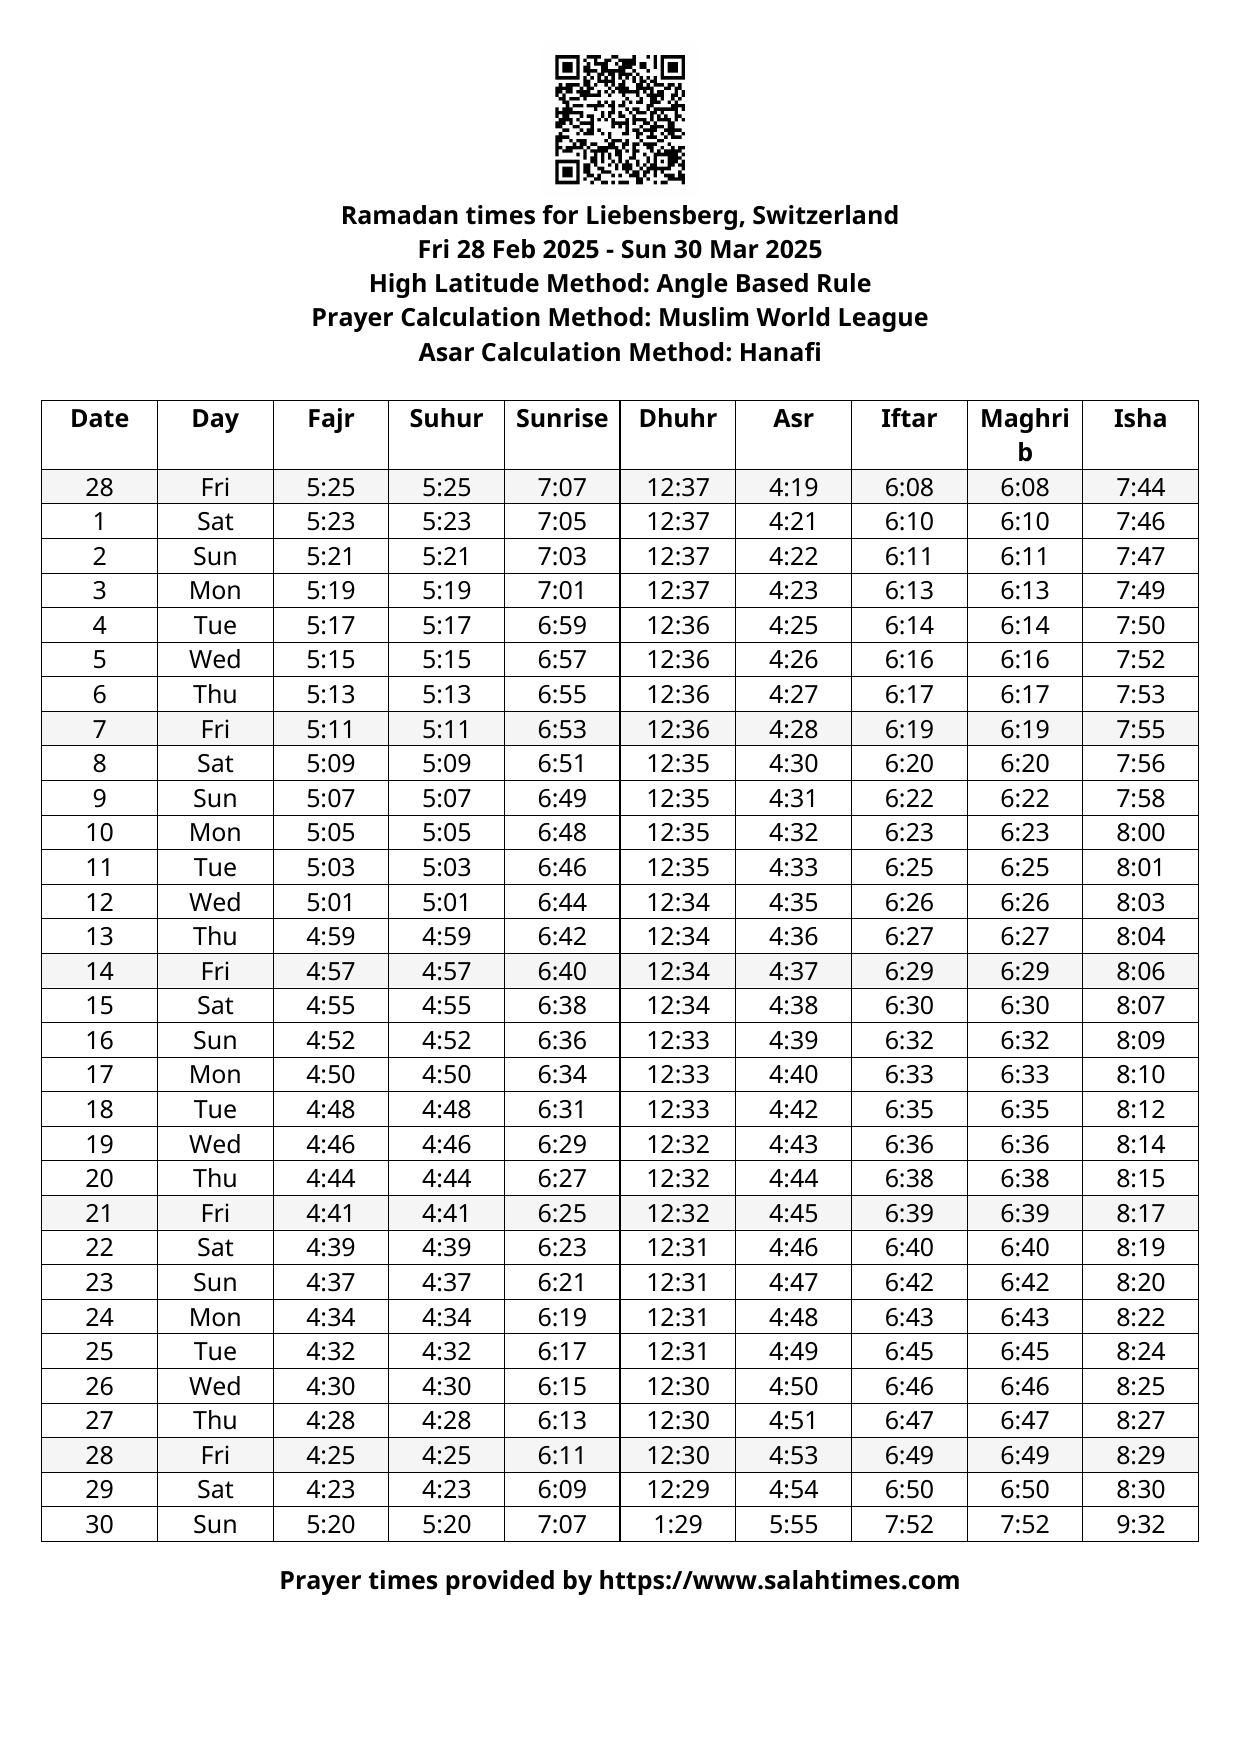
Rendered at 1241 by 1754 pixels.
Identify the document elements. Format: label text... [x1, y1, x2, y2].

table_cell 6:43 [852, 1300, 967, 1333]
table_cell 5:23 [389, 504, 504, 538]
table_cell 4:35 [736, 885, 851, 918]
table_cell 4:46 [736, 1231, 851, 1264]
table_cell 6:20 [852, 746, 967, 780]
table_cell 12:35 [621, 746, 735, 780]
table_cell 8:29 [1083, 1438, 1198, 1472]
table_cell 24 [42, 1300, 157, 1333]
table_cell 4:37 [389, 1265, 504, 1299]
table_cell 6:22 [968, 781, 1082, 814]
table_cell 6:10 [852, 504, 967, 538]
table_cell 5:55 [736, 1507, 851, 1541]
table_cell Sat [158, 1231, 273, 1264]
table_cell 4:44 [736, 1161, 851, 1195]
table_cell 6:20 [968, 746, 1082, 780]
table_cell 5:19 [274, 574, 388, 607]
table_cell Sat [158, 746, 273, 780]
table_cell 12:32 [621, 1161, 735, 1195]
table_cell Fri [158, 1196, 273, 1229]
table_cell 6:44 [505, 885, 619, 918]
table_cell Mon [158, 1300, 273, 1333]
table_header Iftar [852, 401, 967, 469]
text Prayer Calculation Method: Muslim World League [42, 300, 1198, 334]
table_cell Sun [158, 1265, 273, 1299]
table_cell 22 [42, 1231, 157, 1264]
table_cell 8:15 [1083, 1161, 1198, 1195]
table_cell 5:25 [274, 470, 388, 503]
table_cell 12:35 [621, 850, 735, 884]
table_cell 28 [42, 470, 157, 503]
table_cell 6:32 [968, 1023, 1082, 1057]
table_cell 6:46 [852, 1369, 967, 1402]
table_cell 4:54 [736, 1473, 851, 1506]
table_cell Sun [158, 1507, 273, 1541]
table_cell 6:38 [968, 1161, 1082, 1195]
table_cell 6:46 [968, 1369, 1082, 1402]
table_cell 6:26 [852, 885, 967, 918]
table_cell 4:48 [389, 1092, 504, 1126]
table_cell 6:43 [968, 1300, 1082, 1333]
table_cell 6:17 [852, 677, 967, 711]
table_cell 6:48 [505, 816, 619, 849]
table_cell 6:16 [968, 643, 1082, 676]
table_cell Thu [158, 919, 273, 953]
table_cell 4:25 [736, 608, 851, 642]
table_cell 6:42 [968, 1265, 1082, 1299]
table_cell 6:11 [968, 539, 1082, 572]
table_cell Tue [158, 850, 273, 884]
table_cell 8:24 [1083, 1334, 1198, 1368]
table_cell 4 [42, 608, 157, 642]
table_cell 6:29 [968, 954, 1082, 987]
table_cell 5:07 [389, 781, 504, 814]
table_cell 17 [42, 1058, 157, 1091]
table_cell 16 [42, 1023, 157, 1057]
table_cell 6:11 [505, 1438, 619, 1472]
table_cell 9:32 [1083, 1507, 1198, 1541]
table_cell 4:48 [274, 1092, 388, 1126]
table_cell 6:17 [505, 1334, 619, 1368]
table_cell 4:26 [736, 643, 851, 676]
table_cell 4:52 [274, 1023, 388, 1057]
table_cell Sun [158, 1023, 273, 1057]
table_cell 9 [42, 781, 157, 814]
table_cell 4:38 [736, 989, 851, 1022]
table_cell 6:23 [852, 816, 967, 849]
table_cell 4:32 [389, 1334, 504, 1368]
table_cell 5:17 [389, 608, 504, 642]
table_cell 7 [42, 712, 157, 745]
table_cell 6:36 [505, 1023, 619, 1057]
table_cell 7:07 [505, 470, 619, 503]
table_cell Mon [158, 574, 273, 607]
table_cell 18 [42, 1092, 157, 1126]
table_cell 12:36 [621, 712, 735, 745]
table_cell 4:23 [274, 1473, 388, 1506]
table_cell 12:30 [621, 1438, 735, 1472]
table_cell 7:49 [1083, 574, 1198, 607]
table_cell 6 [42, 677, 157, 711]
table_cell 7:58 [1083, 781, 1198, 814]
table_cell 6:32 [852, 1023, 967, 1057]
table_cell 12:34 [621, 885, 735, 918]
table_cell 6:38 [852, 1161, 967, 1195]
table_cell 5:07 [274, 781, 388, 814]
table_cell 6:25 [505, 1196, 619, 1229]
table_cell 6:50 [968, 1473, 1082, 1506]
table_cell 8:12 [1083, 1092, 1198, 1126]
table_cell Sat [158, 989, 273, 1022]
table_cell 6:42 [852, 1265, 967, 1299]
table_cell 4:41 [389, 1196, 504, 1229]
table_header Asr [736, 401, 851, 469]
table_cell Sun [158, 781, 273, 814]
text Ramadan times for Liebensberg, Switzerland [42, 198, 1198, 232]
table_cell Fri [158, 954, 273, 987]
table_cell 4:39 [736, 1023, 851, 1057]
table_cell 12:29 [621, 1473, 735, 1506]
table_cell 12:32 [621, 1127, 735, 1160]
table_cell 7:47 [1083, 539, 1198, 572]
table_cell 4:30 [274, 1369, 388, 1402]
table_cell 7:53 [1083, 677, 1198, 711]
table_cell Thu [158, 1161, 273, 1195]
table_cell 4:37 [274, 1265, 388, 1299]
table_cell 6:10 [968, 504, 1082, 538]
table_cell 4:27 [736, 677, 851, 711]
table_cell 4:34 [389, 1300, 504, 1333]
table_cell 6:39 [968, 1196, 1082, 1229]
table_cell 26 [42, 1369, 157, 1402]
table_cell 4:47 [736, 1265, 851, 1299]
table_cell 7:01 [505, 574, 619, 607]
table_cell 4:52 [389, 1023, 504, 1057]
table_cell 8:22 [1083, 1300, 1198, 1333]
table_cell 4:32 [274, 1334, 388, 1368]
table_cell 8:06 [1083, 954, 1198, 987]
table_cell Wed [158, 643, 273, 676]
table_cell 8:30 [1083, 1473, 1198, 1506]
table_cell 8:27 [1083, 1404, 1198, 1437]
table_cell 6:53 [505, 712, 619, 745]
table_cell 6:19 [968, 712, 1082, 745]
table_cell Tue [158, 1334, 273, 1368]
table_cell 15 [42, 989, 157, 1022]
text Asar Calculation Method: Hanafi [42, 334, 1198, 368]
table_cell 4:59 [389, 919, 504, 953]
table_cell 8:14 [1083, 1127, 1198, 1160]
table_cell 5:25 [389, 470, 504, 503]
table_cell 12:36 [621, 677, 735, 711]
table_cell 6:08 [852, 470, 967, 503]
table_cell 4:41 [274, 1196, 388, 1229]
table_cell 12:36 [621, 643, 735, 676]
table_cell 5:15 [389, 643, 504, 676]
table_cell 11 [42, 850, 157, 884]
table_cell 4:39 [274, 1231, 388, 1264]
text Fri 28 Feb 2025 - Sun 30 Mar 2025 [42, 232, 1198, 266]
table_cell 7:03 [505, 539, 619, 572]
table_cell 5:13 [274, 677, 388, 711]
table_cell 4:34 [274, 1300, 388, 1333]
table_cell 4:28 [274, 1404, 388, 1437]
table_cell 6:34 [505, 1058, 619, 1091]
table_cell 6:17 [968, 677, 1082, 711]
table_cell 19 [42, 1127, 157, 1160]
table_cell 4:44 [274, 1161, 388, 1195]
table_cell 6:25 [968, 850, 1082, 884]
table_cell 4:33 [736, 850, 851, 884]
table_cell 12:34 [621, 954, 735, 987]
table_cell 4:44 [389, 1161, 504, 1195]
table_cell 5:13 [389, 677, 504, 711]
table_cell 5:21 [389, 539, 504, 572]
table_cell 6:55 [505, 677, 619, 711]
table_cell 4:53 [736, 1438, 851, 1472]
table_cell 6:49 [852, 1438, 967, 1472]
table_cell 5:11 [389, 712, 504, 745]
table_cell 4:32 [736, 816, 851, 849]
table_cell 4:40 [736, 1058, 851, 1091]
table_cell 6:14 [968, 608, 1082, 642]
table_cell 12:34 [621, 989, 735, 1022]
table_cell 6:45 [852, 1334, 967, 1368]
table_cell 12:31 [621, 1334, 735, 1368]
table_cell 6:13 [505, 1404, 619, 1437]
table_cell 4:37 [736, 954, 851, 987]
table_cell 4:50 [389, 1058, 504, 1091]
table_cell 4:49 [736, 1334, 851, 1368]
table_cell 7:52 [852, 1507, 967, 1541]
table_cell 10 [42, 816, 157, 849]
table_cell 7:52 [1083, 643, 1198, 676]
table_cell 20 [42, 1161, 157, 1195]
table_cell 8:01 [1083, 850, 1198, 884]
table_cell 12:33 [621, 1023, 735, 1057]
table_cell 29 [42, 1473, 157, 1506]
table_cell 6:33 [968, 1058, 1082, 1091]
table_cell 2 [42, 539, 157, 572]
table_cell 6:40 [968, 1231, 1082, 1264]
table_cell 12:37 [621, 470, 735, 503]
table_cell 12 [42, 885, 157, 918]
table_cell 5:20 [389, 1507, 504, 1541]
table_header Sunrise [505, 401, 619, 469]
table_cell 12:35 [621, 781, 735, 814]
table_cell 6:33 [852, 1058, 967, 1091]
table_cell 6:13 [852, 574, 967, 607]
table_cell 8:25 [1083, 1369, 1198, 1402]
table_cell 4:51 [736, 1404, 851, 1437]
table_header Maghrib [968, 401, 1082, 469]
table_cell Sun [158, 539, 273, 572]
table_cell 6:31 [505, 1092, 619, 1126]
table_cell 8:07 [1083, 989, 1198, 1022]
table_cell 4:46 [274, 1127, 388, 1160]
table_cell 6:16 [852, 643, 967, 676]
table_cell 8:04 [1083, 919, 1198, 953]
text High Latitude Method: Angle Based Rule [42, 266, 1198, 300]
table_cell 4:57 [389, 954, 504, 987]
table_cell 6:13 [968, 574, 1082, 607]
table_cell 12:35 [621, 816, 735, 849]
table_cell 6:47 [968, 1404, 1082, 1437]
table_cell 12:31 [621, 1300, 735, 1333]
table_cell 8:19 [1083, 1231, 1198, 1264]
table_cell 5:05 [274, 816, 388, 849]
table_cell 5:21 [274, 539, 388, 572]
table_cell 5:09 [389, 746, 504, 780]
table_cell 4:25 [389, 1438, 504, 1472]
table_cell 6:22 [852, 781, 967, 814]
table_cell 6:21 [505, 1265, 619, 1299]
table_cell 6:40 [505, 954, 619, 987]
table_cell 6:14 [852, 608, 967, 642]
table_cell 6:39 [852, 1196, 967, 1229]
table_cell 4:36 [736, 919, 851, 953]
table_cell 4:21 [736, 504, 851, 538]
table_cell 23 [42, 1265, 157, 1299]
table_cell 4:25 [274, 1438, 388, 1472]
table_cell 7:56 [1083, 746, 1198, 780]
table_cell Tue [158, 608, 273, 642]
table_cell 7:46 [1083, 504, 1198, 538]
table_cell 6:30 [968, 989, 1082, 1022]
table_cell 5:09 [274, 746, 388, 780]
table_header Day [158, 401, 273, 469]
table_cell Wed [158, 1369, 273, 1402]
table_cell 5 [42, 643, 157, 676]
table_cell 6:27 [968, 919, 1082, 953]
table_cell 7:05 [505, 504, 619, 538]
table_cell 7:50 [1083, 608, 1198, 642]
table_cell 6:47 [852, 1404, 967, 1437]
table_cell 5:05 [389, 816, 504, 849]
table_cell 4:43 [736, 1127, 851, 1160]
table_cell 6:26 [968, 885, 1082, 918]
table_cell 25 [42, 1334, 157, 1368]
table_cell 8:10 [1083, 1058, 1198, 1091]
table_cell 6:15 [505, 1369, 619, 1402]
table_cell 7:44 [1083, 470, 1198, 503]
table_cell 12:30 [621, 1369, 735, 1402]
table_cell 5:19 [389, 574, 504, 607]
table_cell Mon [158, 816, 273, 849]
table_cell Fri [158, 1438, 273, 1472]
table_header Fajr [274, 401, 388, 469]
table_cell 30 [42, 1507, 157, 1541]
table_cell 27 [42, 1404, 157, 1437]
table_cell 6:11 [852, 539, 967, 572]
table_cell 4:19 [736, 470, 851, 503]
table_cell 4:50 [274, 1058, 388, 1091]
table_cell 5:03 [389, 850, 504, 884]
table_cell 6:46 [505, 850, 619, 884]
table_cell 8:09 [1083, 1023, 1198, 1057]
table_cell 6:30 [852, 989, 967, 1022]
table_cell 4:23 [389, 1473, 504, 1506]
table_cell 5:15 [274, 643, 388, 676]
table_cell 6:36 [852, 1127, 967, 1160]
table_cell 6:09 [505, 1473, 619, 1506]
table_cell 6:36 [968, 1127, 1082, 1160]
table_cell 6:29 [852, 954, 967, 987]
table_cell 6:57 [505, 643, 619, 676]
table_cell 5:01 [389, 885, 504, 918]
table_cell 5:20 [274, 1507, 388, 1541]
table_cell 6:23 [505, 1231, 619, 1264]
table_cell 12:34 [621, 919, 735, 953]
table_cell 12:30 [621, 1404, 735, 1437]
table_cell 4:57 [274, 954, 388, 987]
table_cell 13 [42, 919, 157, 953]
table_header Isha [1083, 401, 1198, 469]
table_header Suhur [389, 401, 504, 469]
table_cell Sat [158, 504, 273, 538]
table_cell 12:33 [621, 1092, 735, 1126]
table_cell 6:08 [968, 470, 1082, 503]
table_cell 7:07 [505, 1507, 619, 1541]
table_cell 4:23 [736, 574, 851, 607]
table_cell 6:27 [852, 919, 967, 953]
table_cell 4:30 [736, 746, 851, 780]
table_cell 6:40 [852, 1231, 967, 1264]
table_cell 7:52 [968, 1507, 1082, 1541]
table_cell 4:28 [389, 1404, 504, 1437]
table_cell 4:30 [389, 1369, 504, 1402]
table_cell 4:55 [389, 989, 504, 1022]
table_cell Sat [158, 1473, 273, 1506]
table_cell 12:31 [621, 1265, 735, 1299]
table_cell 4:46 [389, 1127, 504, 1160]
table_header Date [42, 401, 157, 469]
table_cell 4:45 [736, 1196, 851, 1229]
table_cell 12:36 [621, 608, 735, 642]
table_cell 6:29 [505, 1127, 619, 1160]
table_cell 6:35 [852, 1092, 967, 1126]
table_cell 5:01 [274, 885, 388, 918]
table_cell 6:42 [505, 919, 619, 953]
picture [542, 41, 699, 198]
table_cell 6:19 [505, 1300, 619, 1333]
table_cell Tue [158, 1092, 273, 1126]
table_header Dhuhr [621, 401, 735, 469]
table_cell Thu [158, 677, 273, 711]
table_cell 6:59 [505, 608, 619, 642]
table_cell 12:31 [621, 1231, 735, 1264]
table_cell 4:50 [736, 1369, 851, 1402]
table_cell 6:49 [968, 1438, 1082, 1472]
table_cell 5:11 [274, 712, 388, 745]
table_cell 6:25 [852, 850, 967, 884]
table_cell 7:55 [1083, 712, 1198, 745]
table_cell Fri [158, 470, 273, 503]
table_cell 6:35 [968, 1092, 1082, 1126]
table_cell 1 [42, 504, 157, 538]
table_cell 5:03 [274, 850, 388, 884]
table_cell 4:42 [736, 1092, 851, 1126]
table_cell Wed [158, 1127, 273, 1160]
table_cell 4:39 [389, 1231, 504, 1264]
table_cell 12:32 [621, 1196, 735, 1229]
table_cell 6:50 [852, 1473, 967, 1506]
table_cell 12:37 [621, 539, 735, 572]
table_cell 6:23 [968, 816, 1082, 849]
table_cell 12:37 [621, 504, 735, 538]
table_cell 6:19 [852, 712, 967, 745]
table_cell 1:29 [621, 1507, 735, 1541]
table_cell Fri [158, 712, 273, 745]
table_cell 5:17 [274, 608, 388, 642]
table_cell 4:22 [736, 539, 851, 572]
table_cell 4:59 [274, 919, 388, 953]
table_cell 6:49 [505, 781, 619, 814]
table_cell 8 [42, 746, 157, 780]
table_cell Wed [158, 885, 273, 918]
table_cell 4:28 [736, 712, 851, 745]
table_cell 14 [42, 954, 157, 987]
table_cell 4:55 [274, 989, 388, 1022]
table_cell Thu [158, 1404, 273, 1437]
table_cell 6:51 [505, 746, 619, 780]
table_cell 6:38 [505, 989, 619, 1022]
table_cell 4:31 [736, 781, 851, 814]
text Prayer times provided by https://www.salahtimes.com [42, 1563, 1198, 1597]
table_cell 21 [42, 1196, 157, 1229]
table_cell 8:03 [1083, 885, 1198, 918]
table_cell 3 [42, 574, 157, 607]
table_cell 12:33 [621, 1058, 735, 1091]
table_cell 8:20 [1083, 1265, 1198, 1299]
table_cell Mon [158, 1058, 273, 1091]
table_cell 8:17 [1083, 1196, 1198, 1229]
table_cell 6:27 [505, 1161, 619, 1195]
table_cell 28 [42, 1438, 157, 1472]
table_cell 8:00 [1083, 816, 1198, 849]
table_cell 6:45 [968, 1334, 1082, 1368]
table_cell 5:23 [274, 504, 388, 538]
table_cell 4:48 [736, 1300, 851, 1333]
table_cell 12:37 [621, 574, 735, 607]
